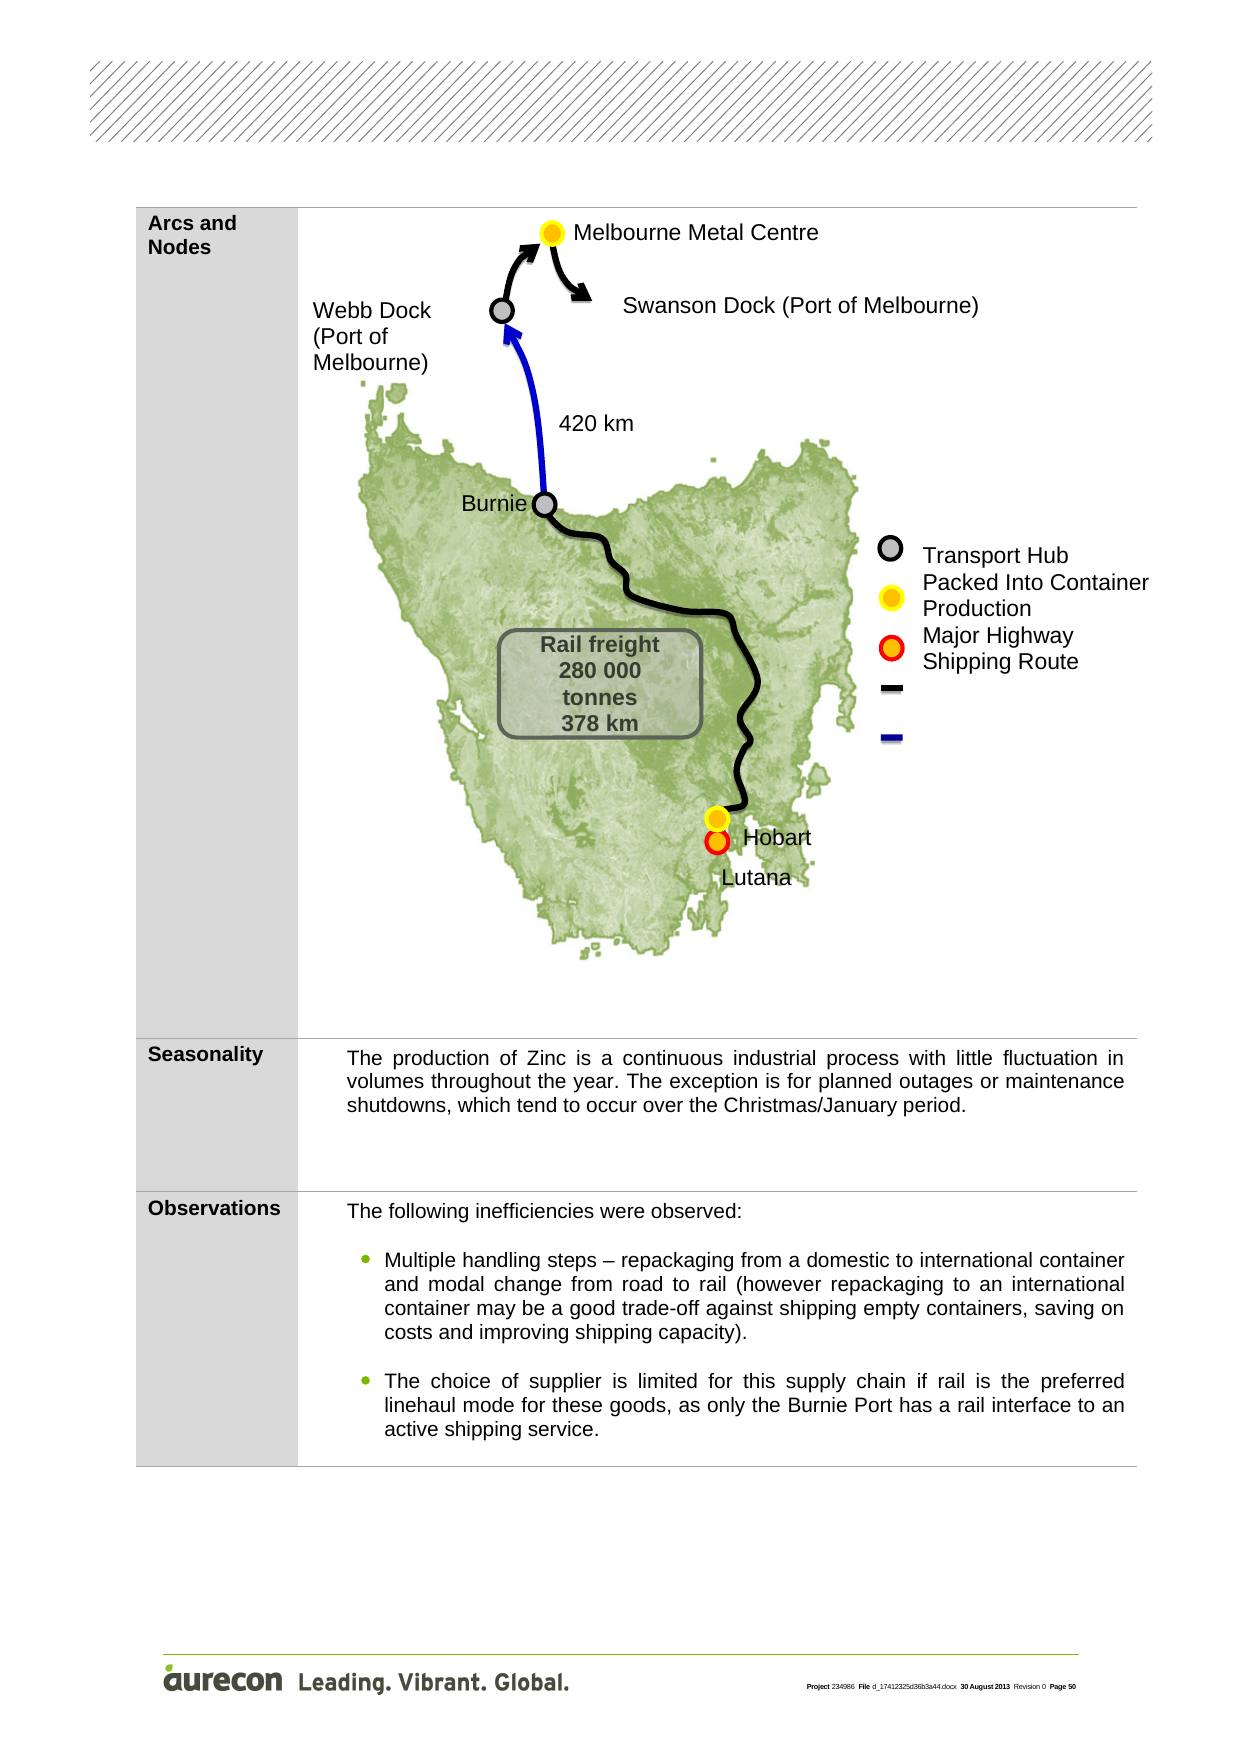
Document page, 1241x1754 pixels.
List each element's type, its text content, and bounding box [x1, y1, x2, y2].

table_cell Observations [136, 1192, 298, 1466]
table_cell [298, 208, 1137, 1038]
picture [162, 1663, 569, 1696]
table_cell The following inefficiencies were observed: Multiple handling steps – repackaging from a domestic to international container and modal change from road to rail (however repackaging to an international container may be a good trade-off against shipping empty containers, saving on costs and improving shipping capacity). The choice of supplier is limited for this supply chain if rail is the preferred linehaul mode for these goods, as only the Burnie Port has a rail interface to an active shipping service. [298, 1192, 1137, 1466]
table_cell Arcs and Nodes [136, 208, 298, 1038]
table_cell Seasonality [136, 1039, 298, 1191]
table_cell The production of Zinc is a continuous industrial process with little fluctuation in volumes throughout the year. The exception is for planned outages or maintenance shutdowns, which tend to occur over the Christmas/January period. [298, 1039, 1137, 1191]
